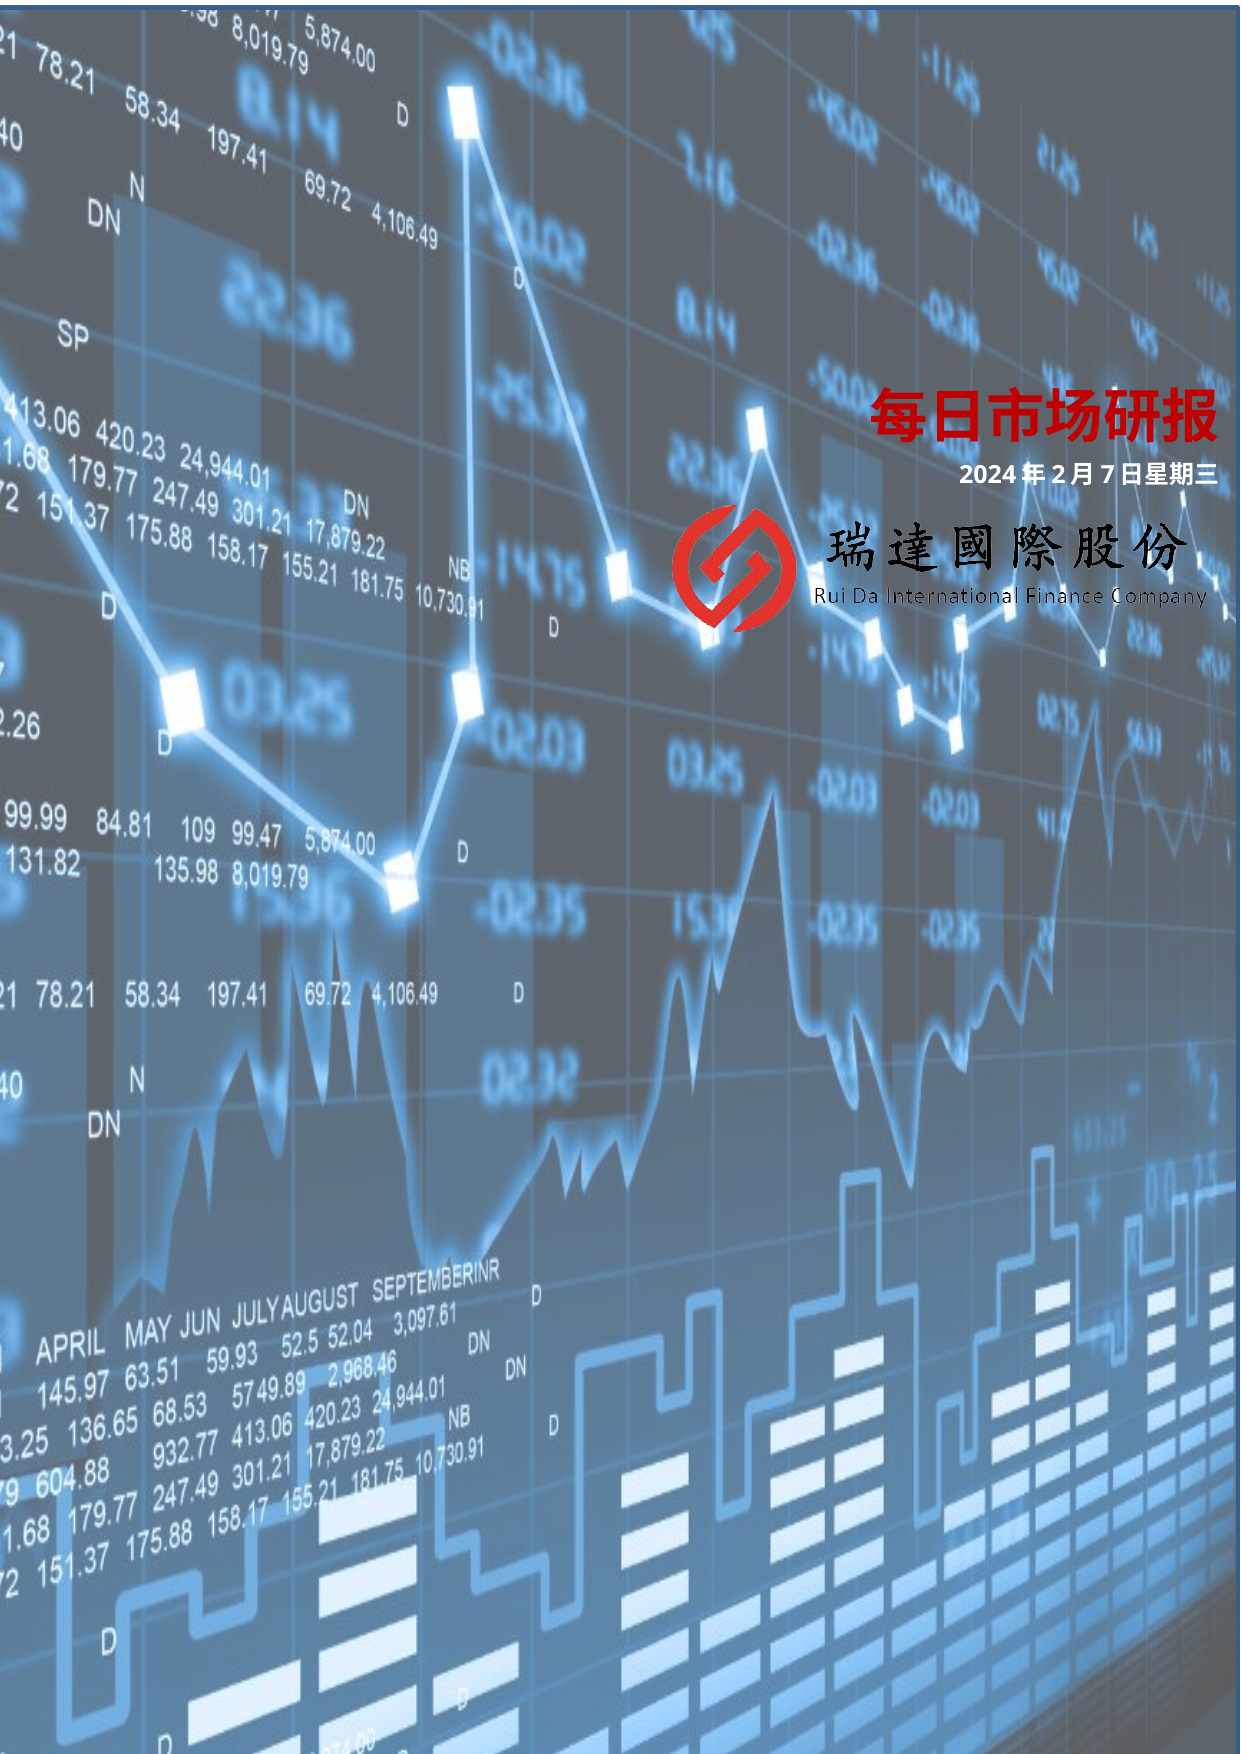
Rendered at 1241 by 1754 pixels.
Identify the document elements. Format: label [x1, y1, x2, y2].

picture [655, 491, 1217, 645]
